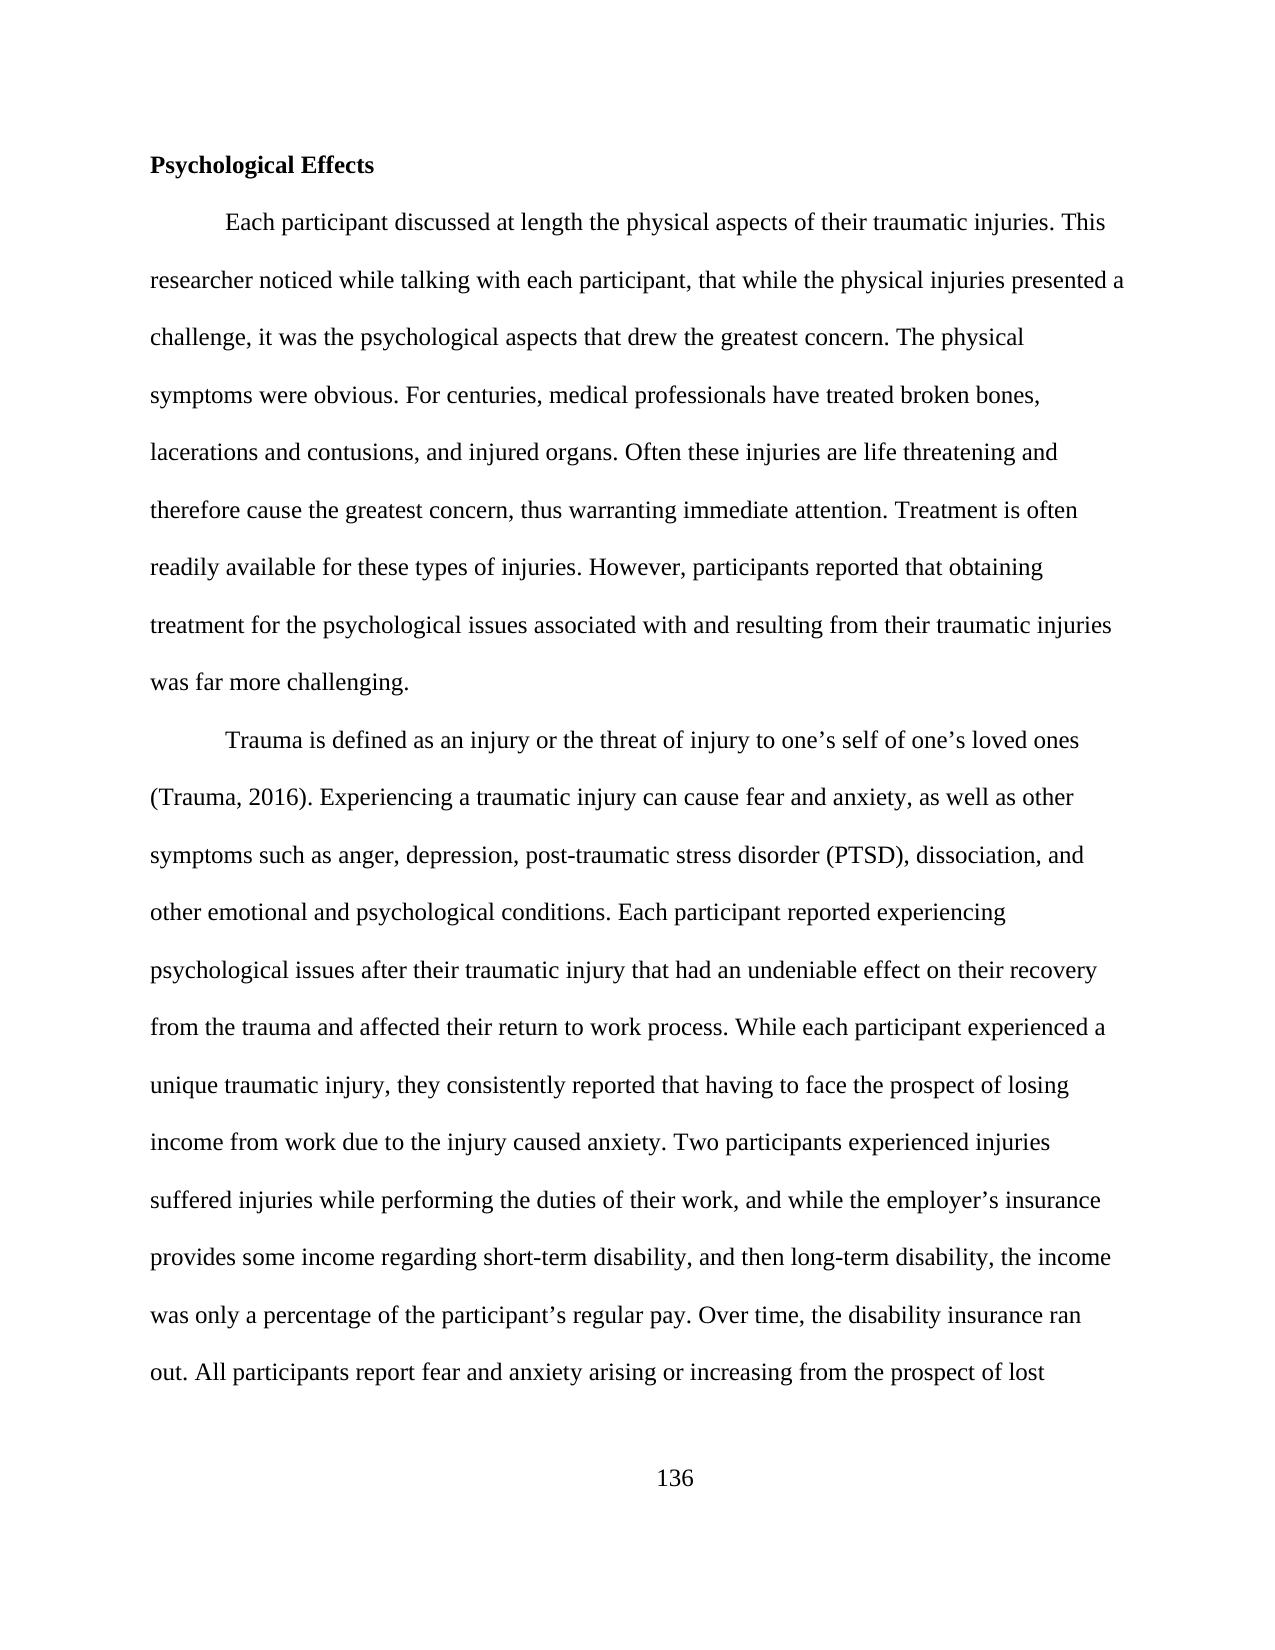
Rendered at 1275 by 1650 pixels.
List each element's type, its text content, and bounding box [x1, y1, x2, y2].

text Psychological Effects [150, 150, 1125, 179]
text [150, 725, 1125, 1386]
text Each participant discussed at length the physical aspects of their traumatic injuries. This researcher noticed while talking with each participant, that while the physical injuries presented a challenge, it was the psychological aspects that drew the greatest concern. The physical symptoms were obvious. For centuries, medical professionals have treated broken bones, lacerations and contusions, and injured organs. Often these injuries are life threatening and therefore cause the greatest concern, thus warranting immediate attention. Treatment is often readily available for these types of injuries. However, participants reported that obtaining treatment for the psychological issues associated with and resulting from their traumatic injuries was far more challenging. [150, 207, 1125, 696]
